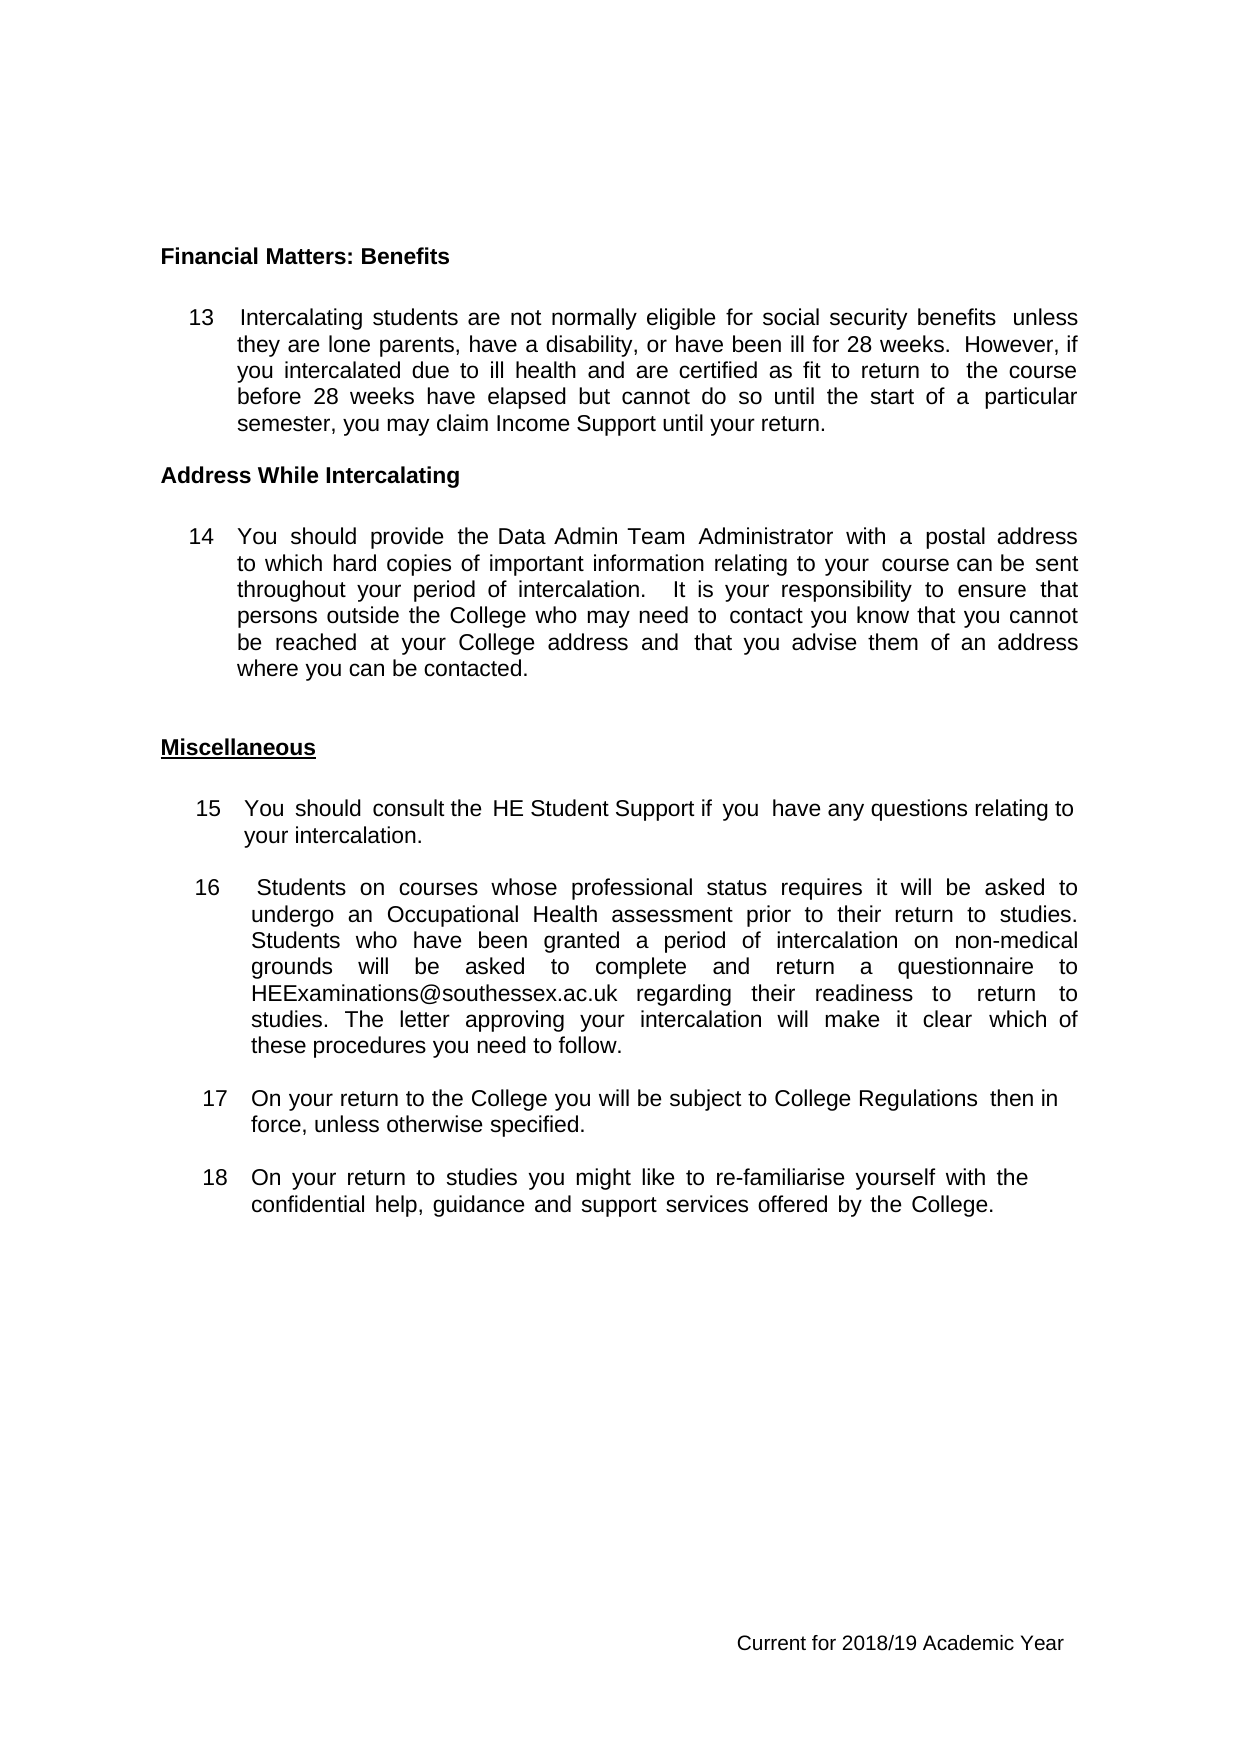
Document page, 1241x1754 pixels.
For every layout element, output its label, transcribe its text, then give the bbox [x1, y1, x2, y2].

list Students on courses whose professional status requires it will be asked to undergo an Occupational Health assessment prior to their return to studies. Students who have been granted a period of intercalation on non-medical grounds will be asked to complete and return a questionnaire to HEExaminations@southessex.ac.uk regarding their readiness to return to studies. The letter approving your intercalation will make it clear which of these procedures you need to follow. [194, 874, 1078, 1059]
subtitle Miscellaneous [160, 734, 1090, 761]
list On your return to the College you will be subject to College Regulations then in force, unless otherwise specified. [202, 1085, 1076, 1138]
list On your return to studies you might like to re-familiarise yourself with the confidential help, guidance and support services offered by the College. [202, 1164, 1078, 1217]
list You should consult the HE Student Support if you have any questions relating to your intercalation. [195, 795, 1078, 848]
subtitle Address While Intercalating [160, 462, 1090, 489]
list Intercalating students are not normally eligible for social security benefits unless they are lone parents, have a disability, or have been ill for 28 weeks. However, if you intercalated due to ill health and are certified as fit to return to the course before 28 weeks have elapsed but cannot do so until the start of a particular semester, you may claim Income Support until your return. [188, 304, 1078, 436]
subtitle Financial Matters: Benefits [160, 243, 1090, 269]
list You should provide the Data Admin Team Administrator with a postal address to which hard copies of important information relating to your course can be sent throughout your period of intercalation. It is your responsibility to ensure that persons outside the College who may need to contact you know that you cannot be reached at your College address and that you advise them of an address where you can be contacted. [188, 523, 1078, 681]
